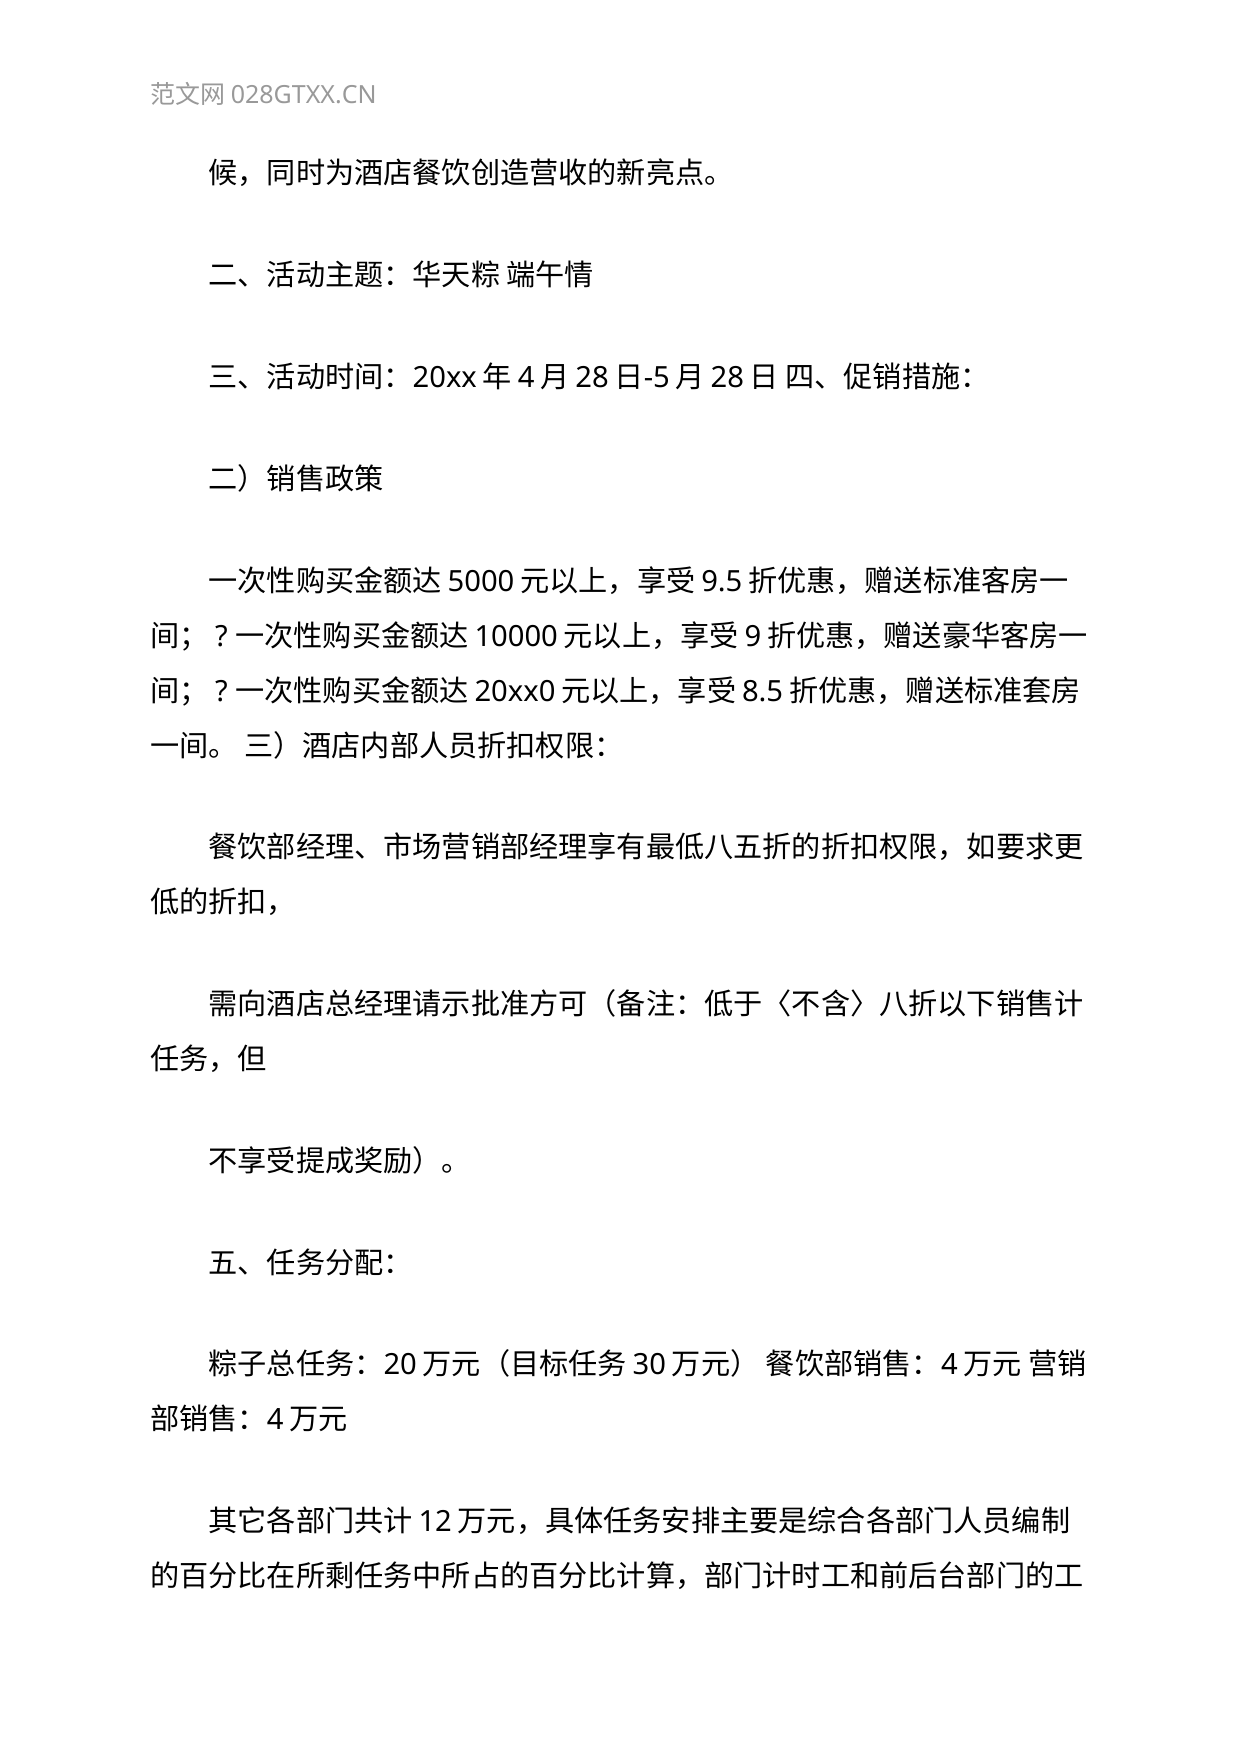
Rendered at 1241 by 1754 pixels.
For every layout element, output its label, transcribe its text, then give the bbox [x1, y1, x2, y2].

text 需向酒店总经理请示批准方可（备注：低于〈不含〉八折以下销售计任务，但 [150, 981, 1090, 1078]
text 不享受提成奖励）。 [150, 1137, 1090, 1180]
text 粽子总任务：20万元（目标任务30万元） 餐饮部销售：4万元 营销部销售：4万元 [150, 1341, 1090, 1438]
text 二、活动主题：华天粽 端午情 [150, 252, 1090, 294]
text 一次性购买金额达5000元以上，享受9.5折优惠，赠送标准客房一间； ? 一次性购买金额达10000元以上，享受9折优惠，赠送豪华客房一间； ? 一次性购买金额达20xx0元以上，享受8.5折优惠，赠送标准套房一间。 三）酒店内部人员折扣权限： [150, 557, 1090, 764]
text 二）销售政策 [150, 456, 1090, 498]
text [150, 1498, 1090, 1595]
text 餐饮部经理、市场营销部经理享有最低八五折的折扣权限，如要求更低的折扣， [150, 824, 1090, 921]
text 候，同时为酒店餐饮创造营收的新亮点。 [150, 150, 1090, 192]
text 三、活动时间：20xx年4月28日-5月28日 四、促销措施： [150, 353, 1090, 396]
text 五、任务分配： [150, 1239, 1090, 1281]
